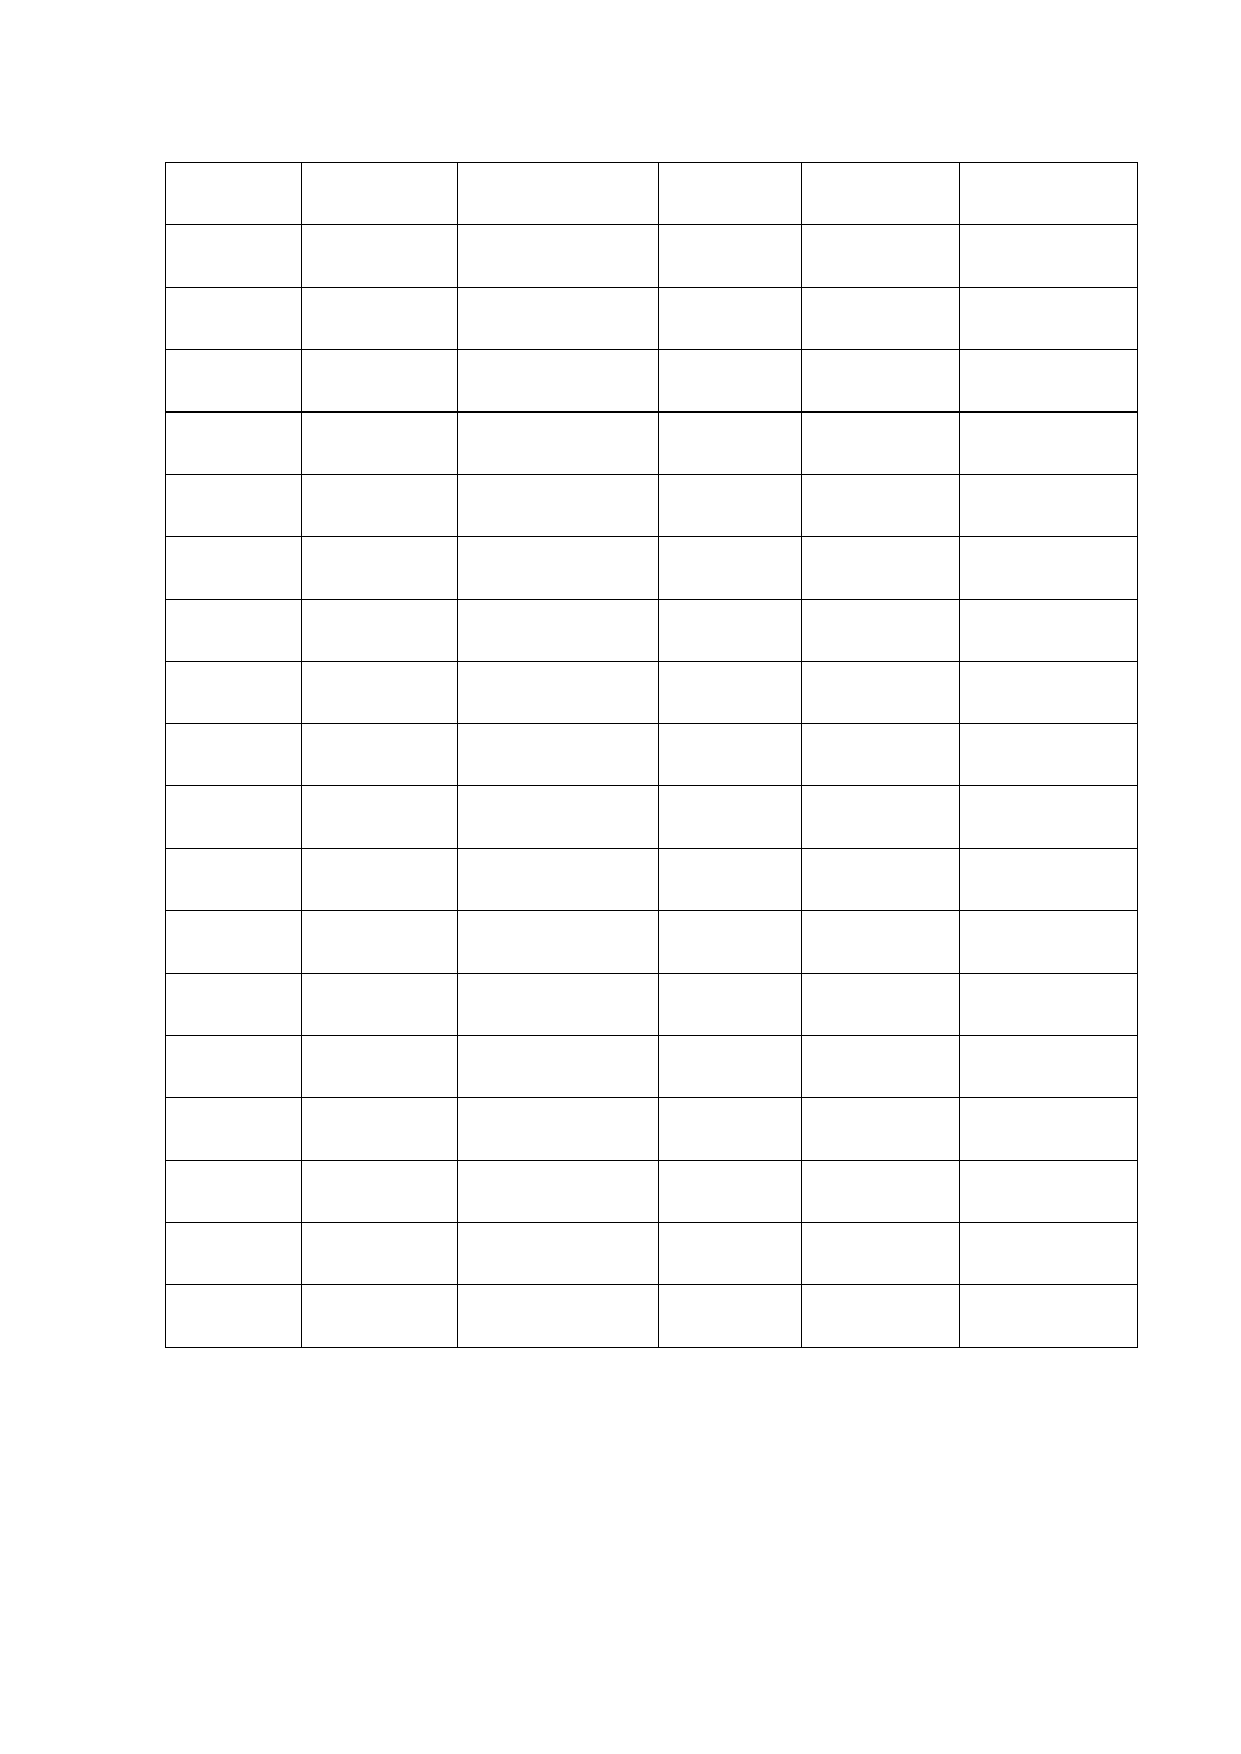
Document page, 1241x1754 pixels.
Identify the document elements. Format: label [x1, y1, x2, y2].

table_cell [458, 974, 658, 1035]
table_cell [659, 1161, 801, 1222]
table_cell [302, 849, 457, 910]
table_cell [166, 1098, 301, 1159]
table_cell [802, 1285, 959, 1347]
table_cell [302, 475, 457, 536]
table_cell [960, 786, 1137, 848]
table_cell [302, 1223, 457, 1284]
table_cell [659, 911, 801, 972]
table_cell [166, 974, 301, 1035]
table_cell [802, 163, 959, 224]
table_cell [802, 1223, 959, 1284]
table_cell [960, 163, 1137, 224]
table_cell [302, 288, 457, 349]
table_cell [166, 288, 301, 349]
table_cell [960, 537, 1137, 598]
table_cell [458, 1036, 658, 1097]
table_cell [458, 1161, 658, 1222]
table_cell [659, 350, 801, 411]
table_cell [802, 600, 959, 661]
table_cell [166, 786, 301, 848]
table_cell [458, 662, 658, 723]
table_cell [166, 1223, 301, 1284]
table_cell [302, 786, 457, 848]
table_cell [960, 225, 1137, 287]
table_cell [302, 1161, 457, 1222]
table_cell [302, 662, 457, 723]
table_cell [166, 1036, 301, 1097]
table_cell [802, 786, 959, 848]
table_cell [802, 288, 959, 349]
table_cell [458, 1285, 658, 1347]
table_cell [458, 225, 658, 287]
table_cell [458, 163, 658, 224]
table_cell [659, 849, 801, 910]
table_cell [960, 974, 1137, 1035]
table_cell [458, 1223, 658, 1284]
table_cell [302, 163, 457, 224]
table_cell [458, 1098, 658, 1159]
table_cell [302, 350, 457, 411]
table_cell [960, 1223, 1137, 1284]
table_cell [458, 786, 658, 848]
table_cell [302, 537, 457, 598]
table_cell [659, 413, 801, 474]
table_cell [302, 974, 457, 1035]
table_cell [458, 475, 658, 536]
table_cell [802, 537, 959, 598]
table_cell [166, 413, 301, 474]
table_cell [659, 600, 801, 661]
table_cell [659, 1036, 801, 1097]
table_cell [659, 163, 801, 224]
table_cell [458, 288, 658, 349]
table_cell [302, 724, 457, 785]
table_cell [166, 225, 301, 287]
table_cell [659, 1285, 801, 1347]
table_cell [960, 1161, 1137, 1222]
table_cell [659, 662, 801, 723]
table_cell [960, 475, 1137, 536]
table_cell [960, 413, 1137, 474]
table_cell [166, 475, 301, 536]
table_cell [960, 724, 1137, 785]
table_cell [960, 1036, 1137, 1097]
table_cell [802, 662, 959, 723]
table_cell [302, 1036, 457, 1097]
table_cell [802, 849, 959, 910]
table_cell [960, 849, 1137, 910]
table_cell [659, 475, 801, 536]
table_cell [458, 849, 658, 910]
table_cell [166, 911, 301, 972]
table_cell [166, 849, 301, 910]
table_cell [166, 1285, 301, 1347]
table_cell [960, 600, 1137, 661]
table_cell [659, 786, 801, 848]
table_cell [960, 662, 1137, 723]
table_cell [458, 413, 658, 474]
table_cell [960, 1285, 1137, 1347]
table_cell [802, 724, 959, 785]
table_cell [802, 475, 959, 536]
table_cell [458, 724, 658, 785]
table_cell [802, 911, 959, 972]
table_cell [802, 974, 959, 1035]
table_cell [659, 1223, 801, 1284]
table_cell [802, 1161, 959, 1222]
table_cell [166, 537, 301, 598]
table_cell [302, 413, 457, 474]
table_cell [960, 288, 1137, 349]
table_cell [802, 413, 959, 474]
table_cell [458, 350, 658, 411]
table_cell [302, 1098, 457, 1159]
table_cell [659, 724, 801, 785]
table_cell [659, 537, 801, 598]
table_cell [166, 350, 301, 411]
table_cell [458, 911, 658, 972]
table_cell [659, 974, 801, 1035]
table_cell [166, 600, 301, 661]
table_cell [960, 350, 1137, 411]
table_cell [166, 163, 301, 224]
table_cell [302, 1285, 457, 1347]
table_cell [458, 537, 658, 598]
table_cell [659, 1098, 801, 1159]
table_cell [302, 600, 457, 661]
table_cell [960, 911, 1137, 972]
table_cell [960, 1098, 1137, 1159]
table_cell [802, 350, 959, 411]
table_cell [802, 1036, 959, 1097]
table_cell [802, 1098, 959, 1159]
table_cell [458, 600, 658, 661]
table_cell [659, 288, 801, 349]
table_cell [802, 225, 959, 287]
table_cell [659, 225, 801, 287]
table_cell [302, 911, 457, 972]
table_cell [166, 724, 301, 785]
table_cell [166, 662, 301, 723]
table_cell [302, 225, 457, 287]
table_cell [166, 1161, 301, 1222]
